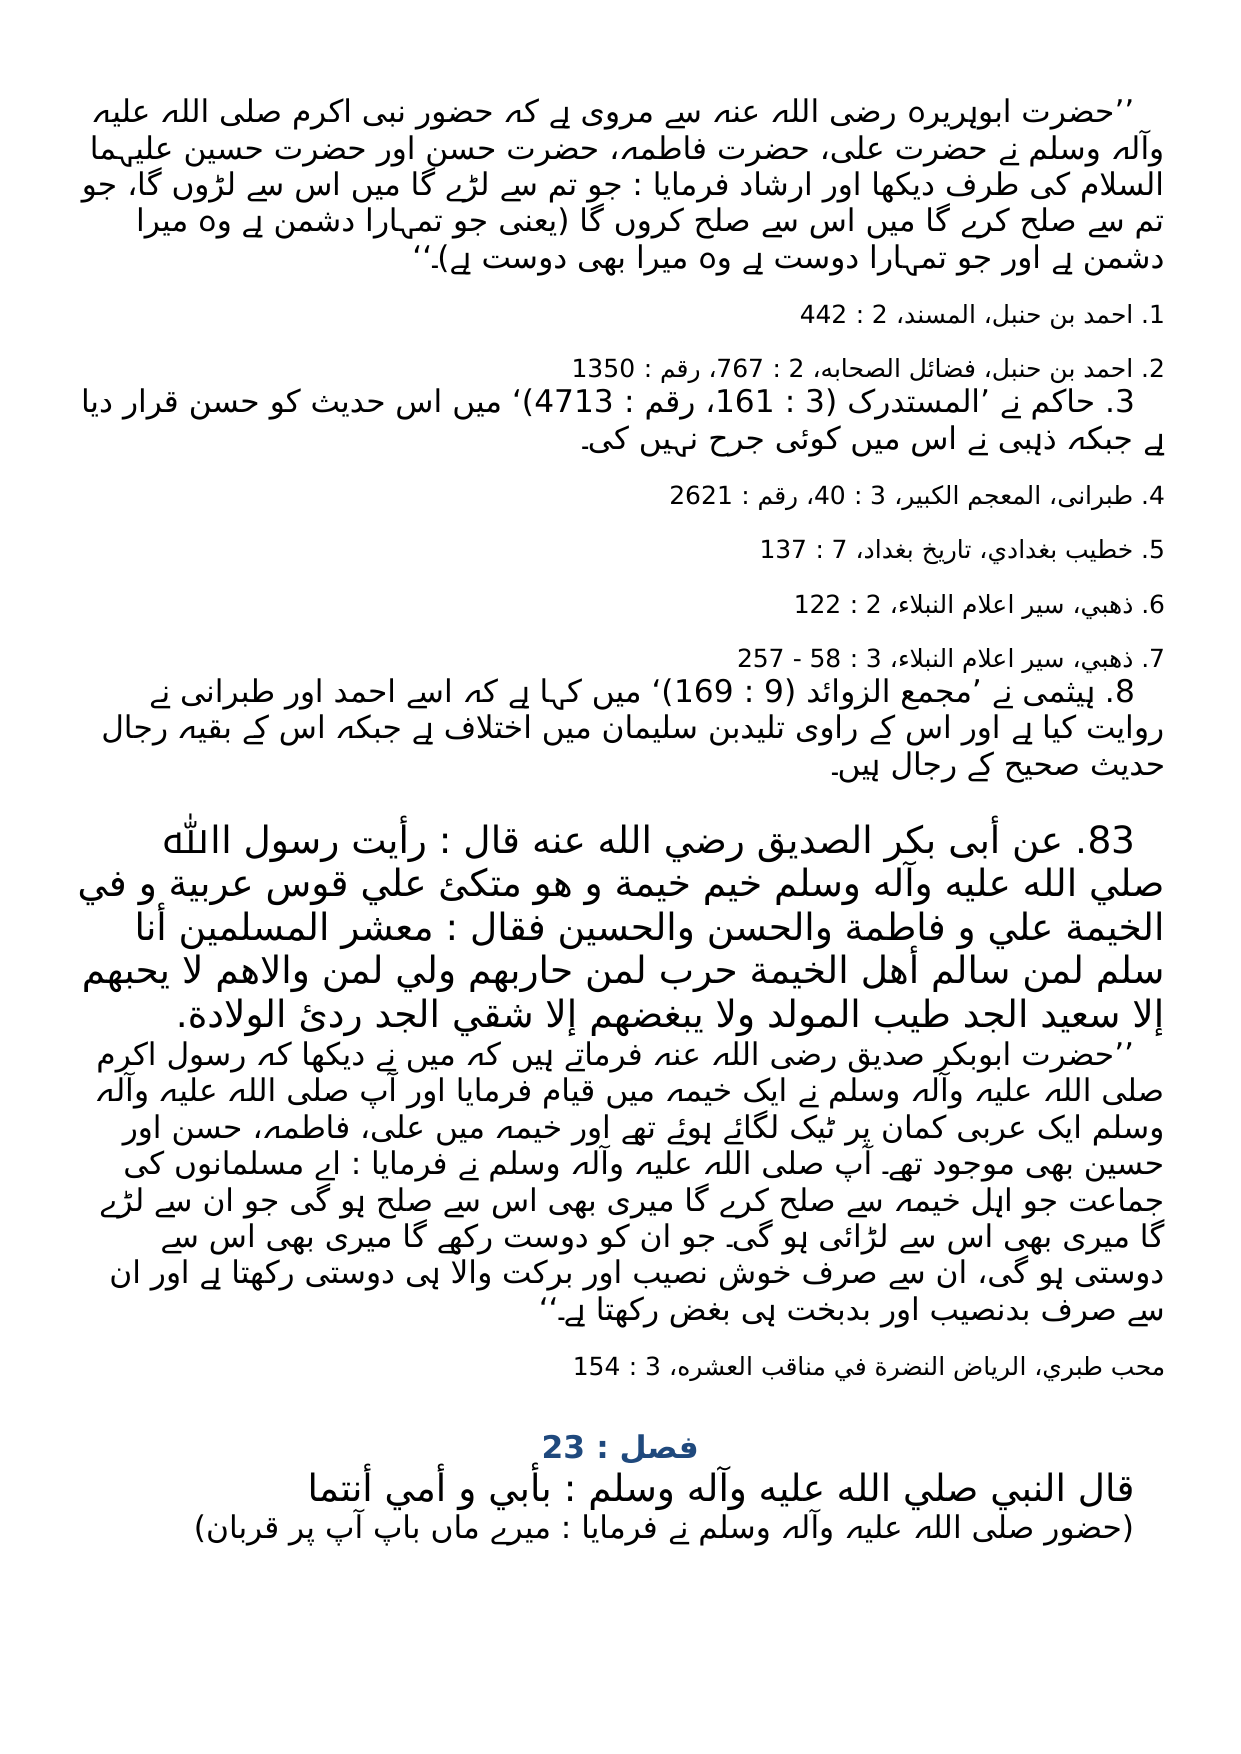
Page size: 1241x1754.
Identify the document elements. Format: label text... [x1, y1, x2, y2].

text ’’حضرت ابوہریرہ رضی اللہ عنہ سے مروی ہے کہ حضور نبی اکرم صلی اللہ علیہ وآلہ وسلم نے حضرت علی، حضرت فاطمہ، حضرت حسن اور حضرت حسین علیہما السلام کی طرف دیکھا اور ارشاد فرمایا : جو تم سے لڑے گا میں اس سے لڑوں گا، جو تم سے صلح کرے گا میں اس سے صلح کروں گا (یعنی جو تمہارا دشمن ہے وہ میرا دشمن ہے اور جو تمہارا دوست ہے وہ میرا بھی دوست ہے)۔‘‘ [75, 94, 1165, 276]
text 3. حاکم نے ’المستدرک (3 : 161، رقم : 4713)‘ میں اس حدیث کو حسن قرار دیا ہے جبکہ ذہبی نے اس میں کوئی جرح نہیں کی۔ [75, 384, 1165, 457]
text 5. خطيب بغدادي، تاريخ بغداد، 7 : 137 [75, 536, 1165, 565]
text 8. ہیثمی نے ’مجمع الزوائد (9 : 169)‘ میں کہا ہے کہ اسے احمد اور طبرانی نے روایت کیا ہے اور اس کے راوی تلیدبن سلیمان میں اختلاف ہے جبکہ اس کے بقیہ رجال حدیث صحیح کے رجال ہیں۔ [75, 673, 1165, 782]
text ’’حضرت ابوبکر صدیق رضی اللہ عنہ فرماتے ہیں کہ میں نے دیکھا کہ رسول اکرم صلی اللہ علیہ وآلہ وسلم نے ایک خیمہ میں قیام فرمایا اور آپ صلی اللہ علیہ وآلہ وسلم ایک عربی کمان پر ٹیک لگائے ہوئے تھے اور خیمہ میں علی، فاطمہ، حسن اور حسین بھی موجود تھے۔ آپ صلی اللہ علیہ وآلہ وسلم نے فرمایا : اے مسلمانوں کی جماعت جو اہل خیمہ سے صلح کرے گا میری بھی اس سے صلح ہو گی جو ان سے لڑے گا میری بھی اس سے لڑائی ہو گی۔ جو ان کو دوست رکھے گا میری بھی اس سے دوستی ہو گی، ان سے صرف خوش نصیب اور برکت والا ہی دوستی رکھتا ہے اور ان سے صرف بدنصیب اور بدبخت ہی بغض رکھتا ہے۔‘‘ [75, 1036, 1165, 1327]
text 2. احمد بن حنبل، فضائل الصحابه، 2 : 767، رقم : 1350 [75, 355, 1165, 384]
text 83. عن أبی بکر الصديق رضي الله عنه قال : رأيت رسول اﷲ صلي الله عليه وآله وسلم خيم خيمة و هو متکئ علي قوس عربية و في الخيمة علي و فاطمة والحسن والحسين فقال : معشر المسلمين أنا سلم لمن سالم أهل الخيمة حرب لمن حاربهم ولي لمن والاهم لا يحبهم إلا سعيد الجد طيب المولد ولا يبغضهم إلا شقي الجد ردئ الولادة. [75, 818, 1165, 1036]
text 1. احمد بن حنبل، المسند، 2 : 442 [75, 301, 1165, 330]
subtitle فصل : 23 [75, 1430, 1165, 1466]
text 4. طبرانی، المعجم الکبير، 3 : 40، رقم : 2621 [75, 482, 1165, 511]
text 7. ذهبي، سير اعلام النبلاء، 3 : 58 - 257 [75, 644, 1165, 673]
text (حضور صلی اللہ علیہ وآلہ وسلم نے فرمایا : میرے ماں باپ آپ پر قربان) [75, 1510, 1165, 1546]
text محب طبري، الرياض النضرة في مناقب العشره، 3 : 154 [75, 1352, 1165, 1381]
text قال النبي صلي الله عليه وآله وسلم : بأبي و أمي أنتما [75, 1466, 1165, 1510]
text 6. ذهبي، سير اعلام النبلاء، 2 : 122 [75, 590, 1165, 619]
